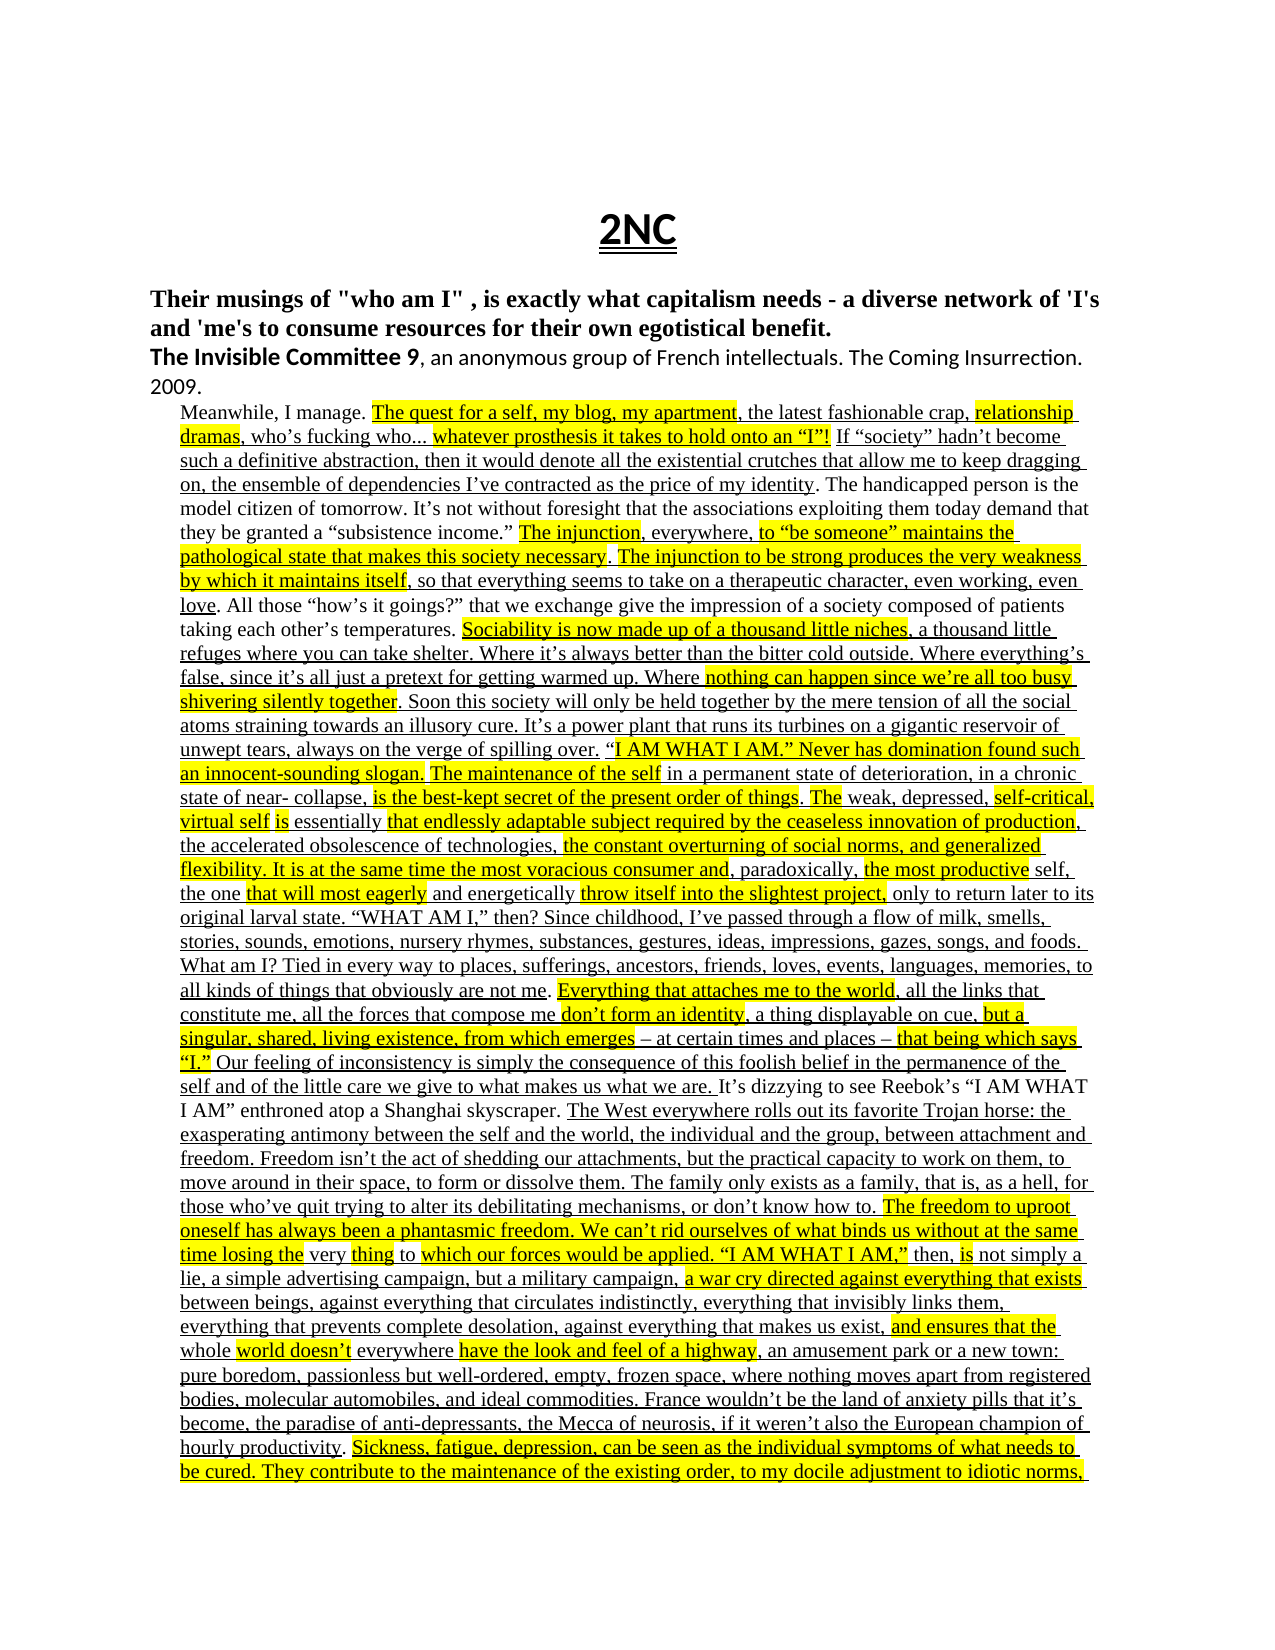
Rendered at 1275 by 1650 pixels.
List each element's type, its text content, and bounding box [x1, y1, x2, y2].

text Their musings of "who am I" , is exactly what capitalism needs - a diverse network of 'I's and 'me's to consume resources for their own egotistical benefit. [150, 284, 1125, 341]
subtitle 2NC [150, 200, 1125, 256]
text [180, 400, 1095, 1483]
text The Invisible Committee 9, an anonymous group of French intellectuals. The Coming Insurrection. 2009. [150, 341, 1125, 400]
